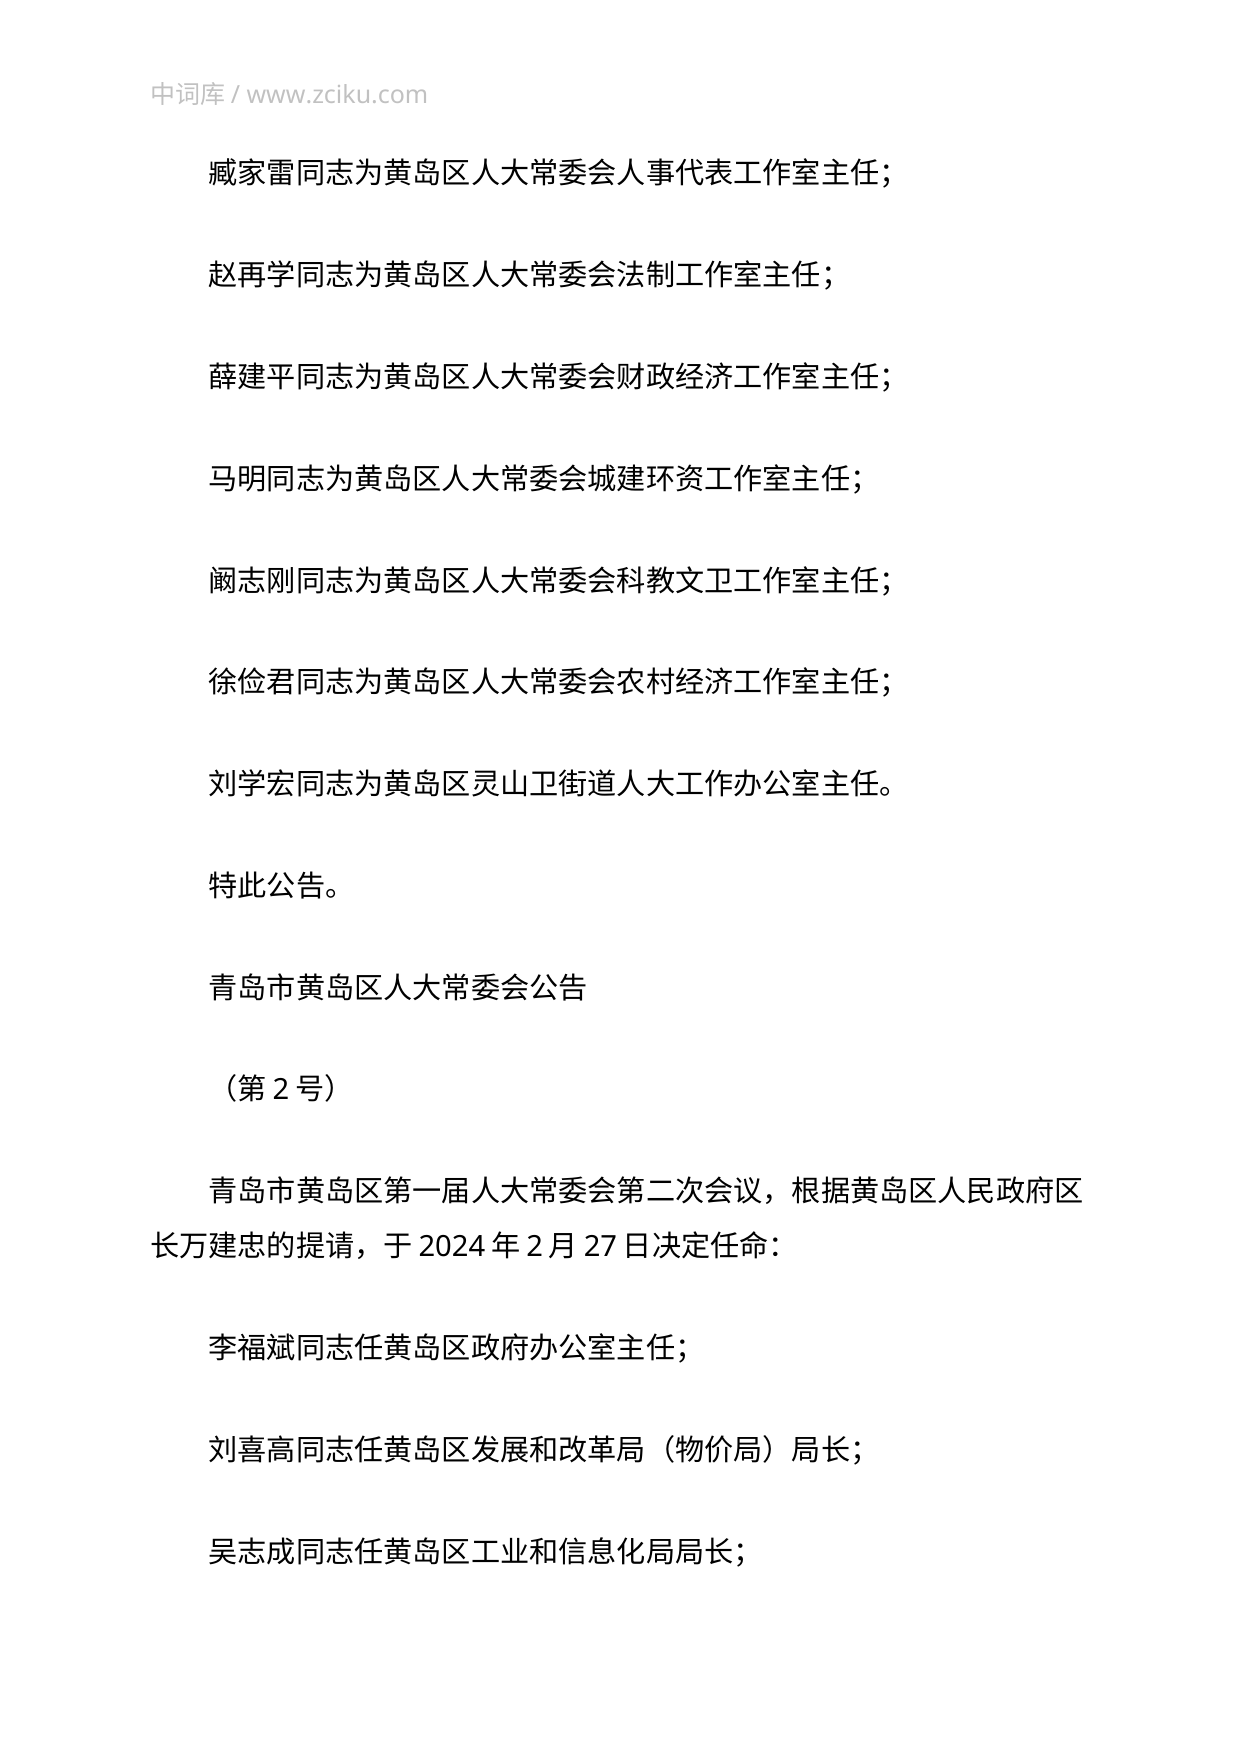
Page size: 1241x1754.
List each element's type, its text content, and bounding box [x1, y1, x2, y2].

text 青岛市黄岛区第一届人大常委会第二次会议，根据黄岛区人民政府区长万建忠的提请，于2024年2月27日决定任命： [150, 1168, 1090, 1265]
text 赵再学同志为黄岛区人大常委会法制工作室主任； [150, 252, 1090, 294]
text 马明同志为黄岛区人大常委会城建环资工作室主任； [150, 455, 1090, 498]
text 特此公告。 [150, 862, 1090, 905]
text 薛建平同志为黄岛区人大常委会财政经济工作室主任； [150, 353, 1090, 396]
text 刘学宏同志为黄岛区灵山卫街道人大工作办公室主任。 [150, 761, 1090, 803]
text 吴志成同志任黄岛区工业和信息化局局长； [150, 1528, 1090, 1571]
text 臧家雷同志为黄岛区人大常委会人事代表工作室主任； [150, 150, 1090, 192]
text 阚志刚同志为黄岛区人大常委会科教文卫工作室主任； [150, 557, 1090, 599]
text 青岛市黄岛区人大常委会公告 [150, 964, 1090, 1006]
text 李福斌同志任黄岛区政府办公室主任； [150, 1325, 1090, 1367]
text 徐俭君同志为黄岛区人大常委会农村经济工作室主任； [150, 659, 1090, 701]
text 刘喜高同志任黄岛区发展和改革局（物价局）局长； [150, 1427, 1090, 1469]
text （第2号） [150, 1066, 1090, 1108]
